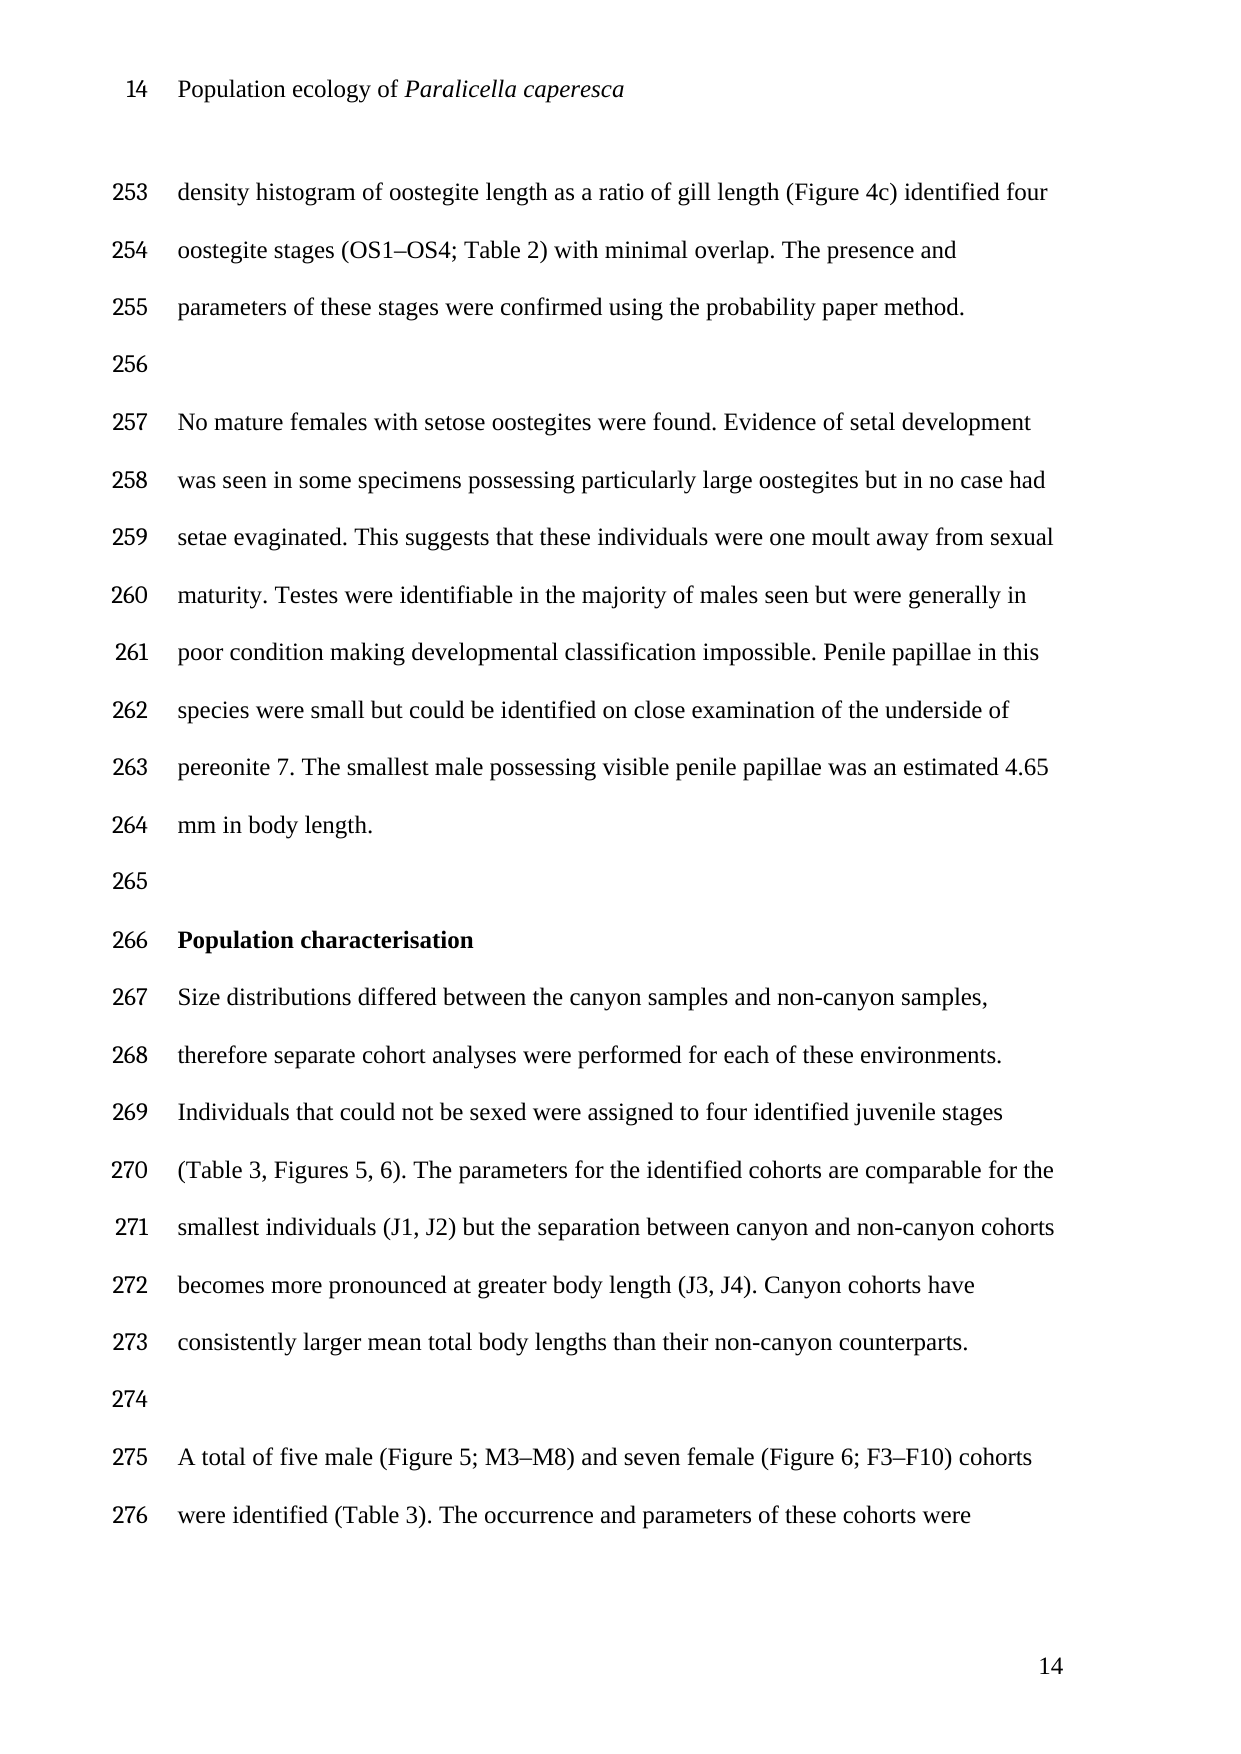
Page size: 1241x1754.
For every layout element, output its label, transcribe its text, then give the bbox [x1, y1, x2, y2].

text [177, 177, 1063, 321]
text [177, 1442, 1063, 1528]
text Population characterisation [177, 925, 1063, 953]
text Size distributions differed between the canyon samples and non-canyon samples, therefore separate cohort analyses were performed for each of these environments. Individuals that could not be sexed were assigned to four identified juvenile stages (Table 3, Figures 5, 6). The parameters for the identified cohorts are comparable for the smallest individuals (J1, J2) but the separation between canyon and non-canyon cohorts becomes more pronounced at greater body length (J3, J4). Canyon cohorts have consistently larger mean total body lengths than their non-canyon counterparts. [177, 982, 1063, 1356]
text No mature females with setose oostegites were found. Evidence of setal development was seen in some specimens possessing particularly large oostegites but in no case had setae evaginated. This suggests that these individuals were one moult away from sexual maturity. Testes were identifiable in the majority of males seen but were generally in poor condition making developmental classification impossible. Penile papillae in this species were small but could be identified on close examination of the underside of pereonite 7. The smallest male possessing visible penile papillae was an estimated 4.65 mm in body length. [177, 407, 1063, 838]
